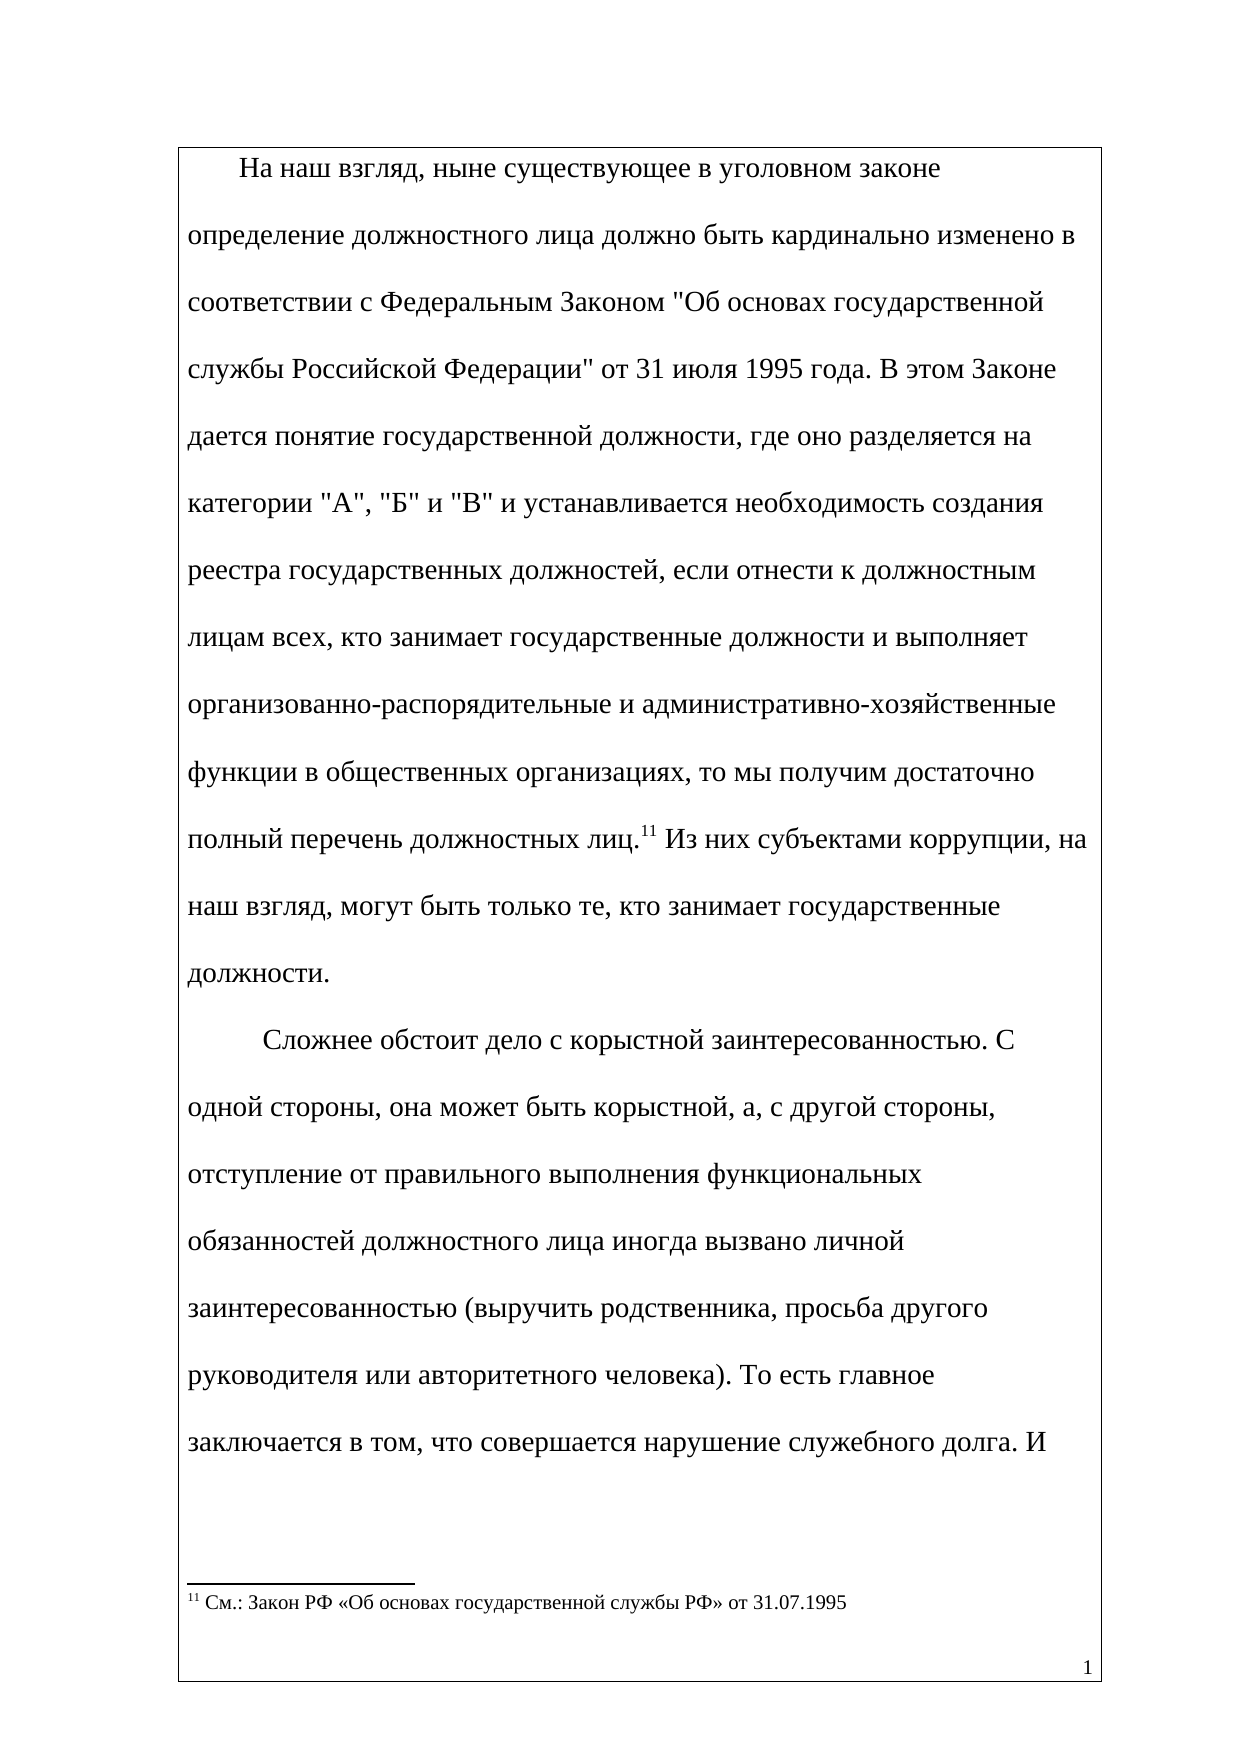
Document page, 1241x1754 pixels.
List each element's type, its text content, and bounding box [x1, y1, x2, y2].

text На наш взгляд, ныне существующее в уголовном законе определение должностного лица должно быть кардинально изменено в соответствии с Федеральным Законом "Об основах государственной службы Российской Федерации" от 31 июля 1995 года. В этом Законе дается понятие государственной должности, где оно разделяется на категории "А", "Б" и "В" и устанавливается необходимость создания реестра государственных должностей, если отнести к должностным лицам всех, кто занимает государственные должности и выполняет организованно-распорядительные и административно-хозяйственные функции в общественных организациях, то мы получим достаточно полный перечень должностных лиц. Из них субъектами коррупции, на наш взгляд, могут быть только те, кто занимает государственные должности. [187, 150, 1093, 988]
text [187, 1022, 1093, 1458]
